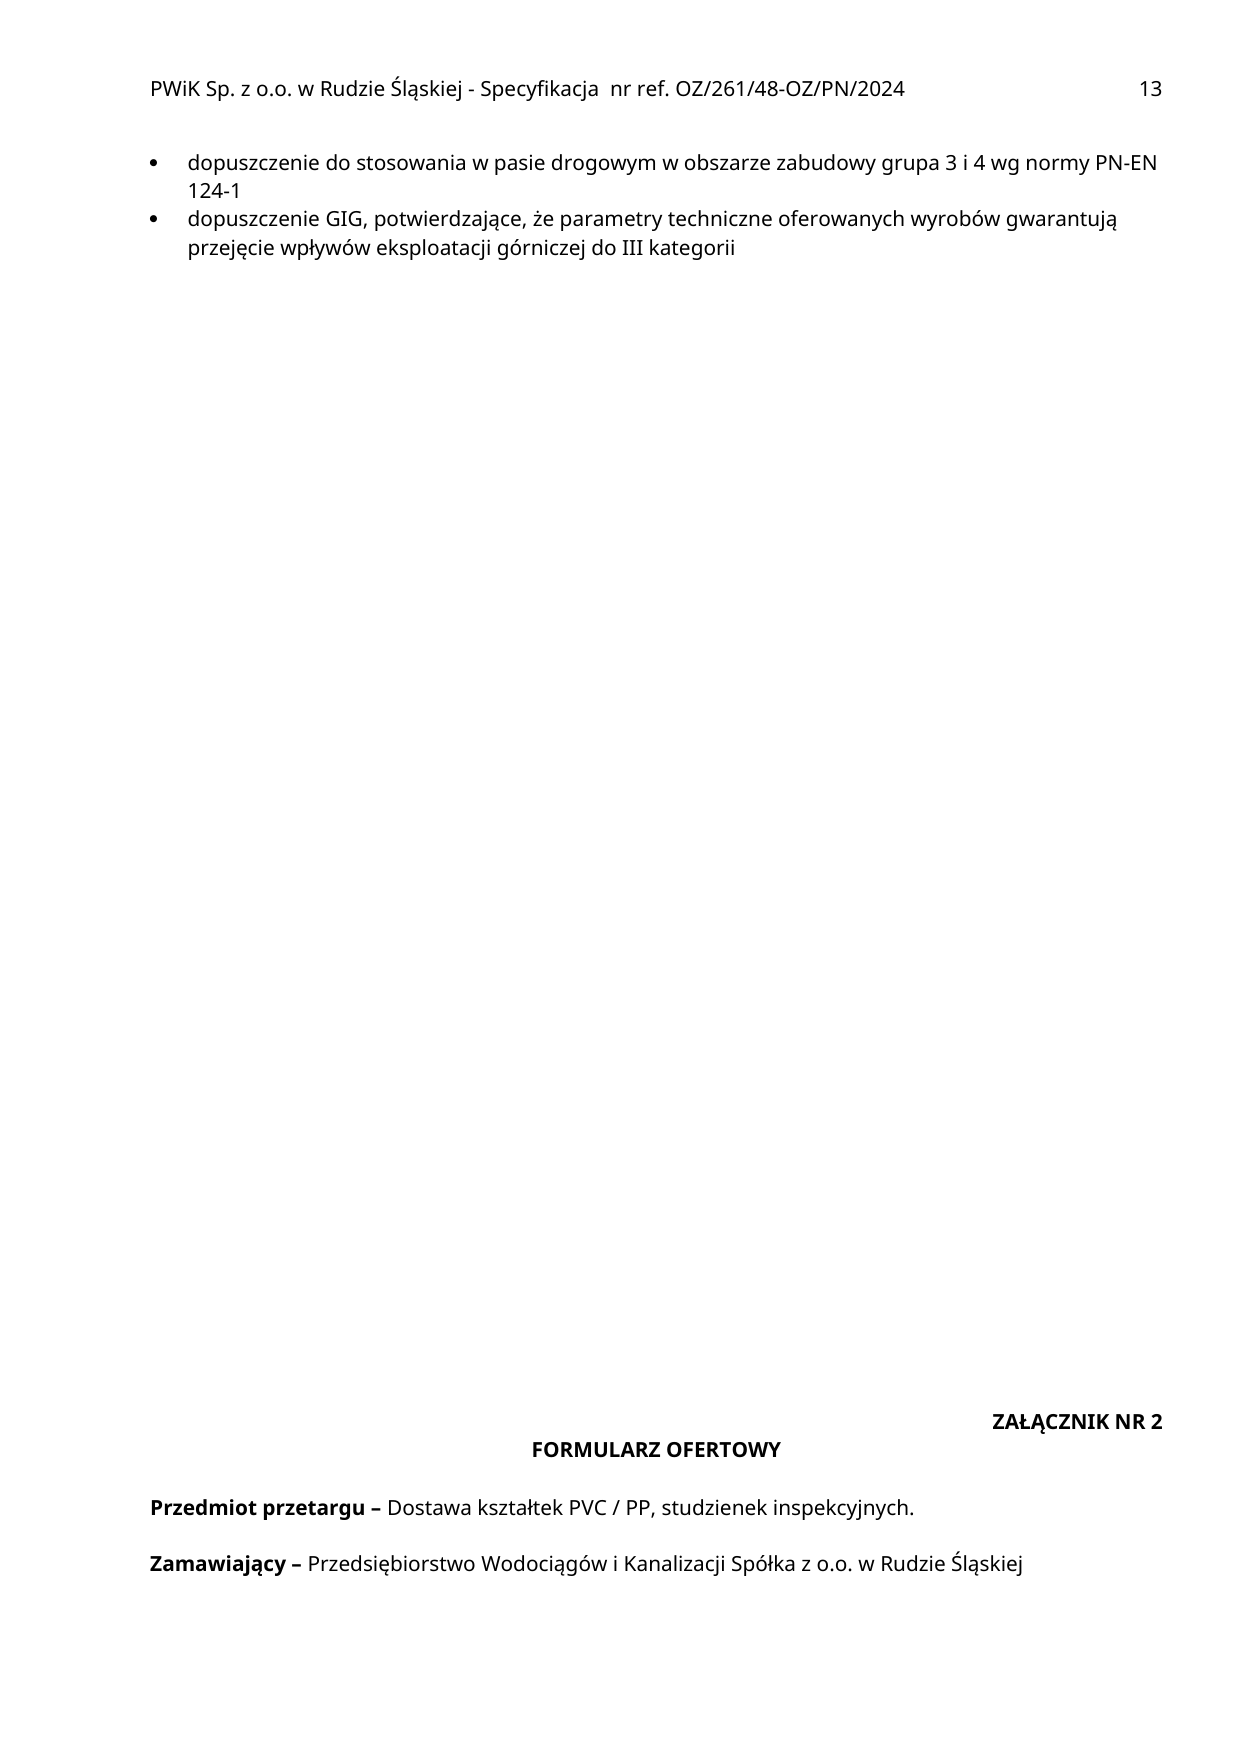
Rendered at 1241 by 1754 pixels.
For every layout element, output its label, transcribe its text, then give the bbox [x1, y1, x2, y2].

text Zamawiający – Przedsiębiorstwo Wodociągów i Kanalizacji Spółka z o.o. w Rudzie Śląskiej [150, 1549, 1162, 1578]
list dopuszczenie GIG, potwierdzające, że parametry techniczne oferowanych wyrobów gwarantują przejęcie wpływów eksploatacji górniczej do III kategorii [150, 204, 1162, 261]
list dopuszczenie do stosowania w pasie drogowym w obszarze zabudowy grupa 3 i 4 wg normy PN-EN 124-1 [150, 148, 1162, 204]
subtitle ZAŁĄCZNIK NR 2 [150, 1407, 1162, 1436]
text Przedmiot przetargu – Dostawa kształtek PVC / PP, studzienek inspekcyjnych. [150, 1493, 1162, 1521]
subtitle FORMULARZ OFERTOWY [150, 1436, 1162, 1464]
